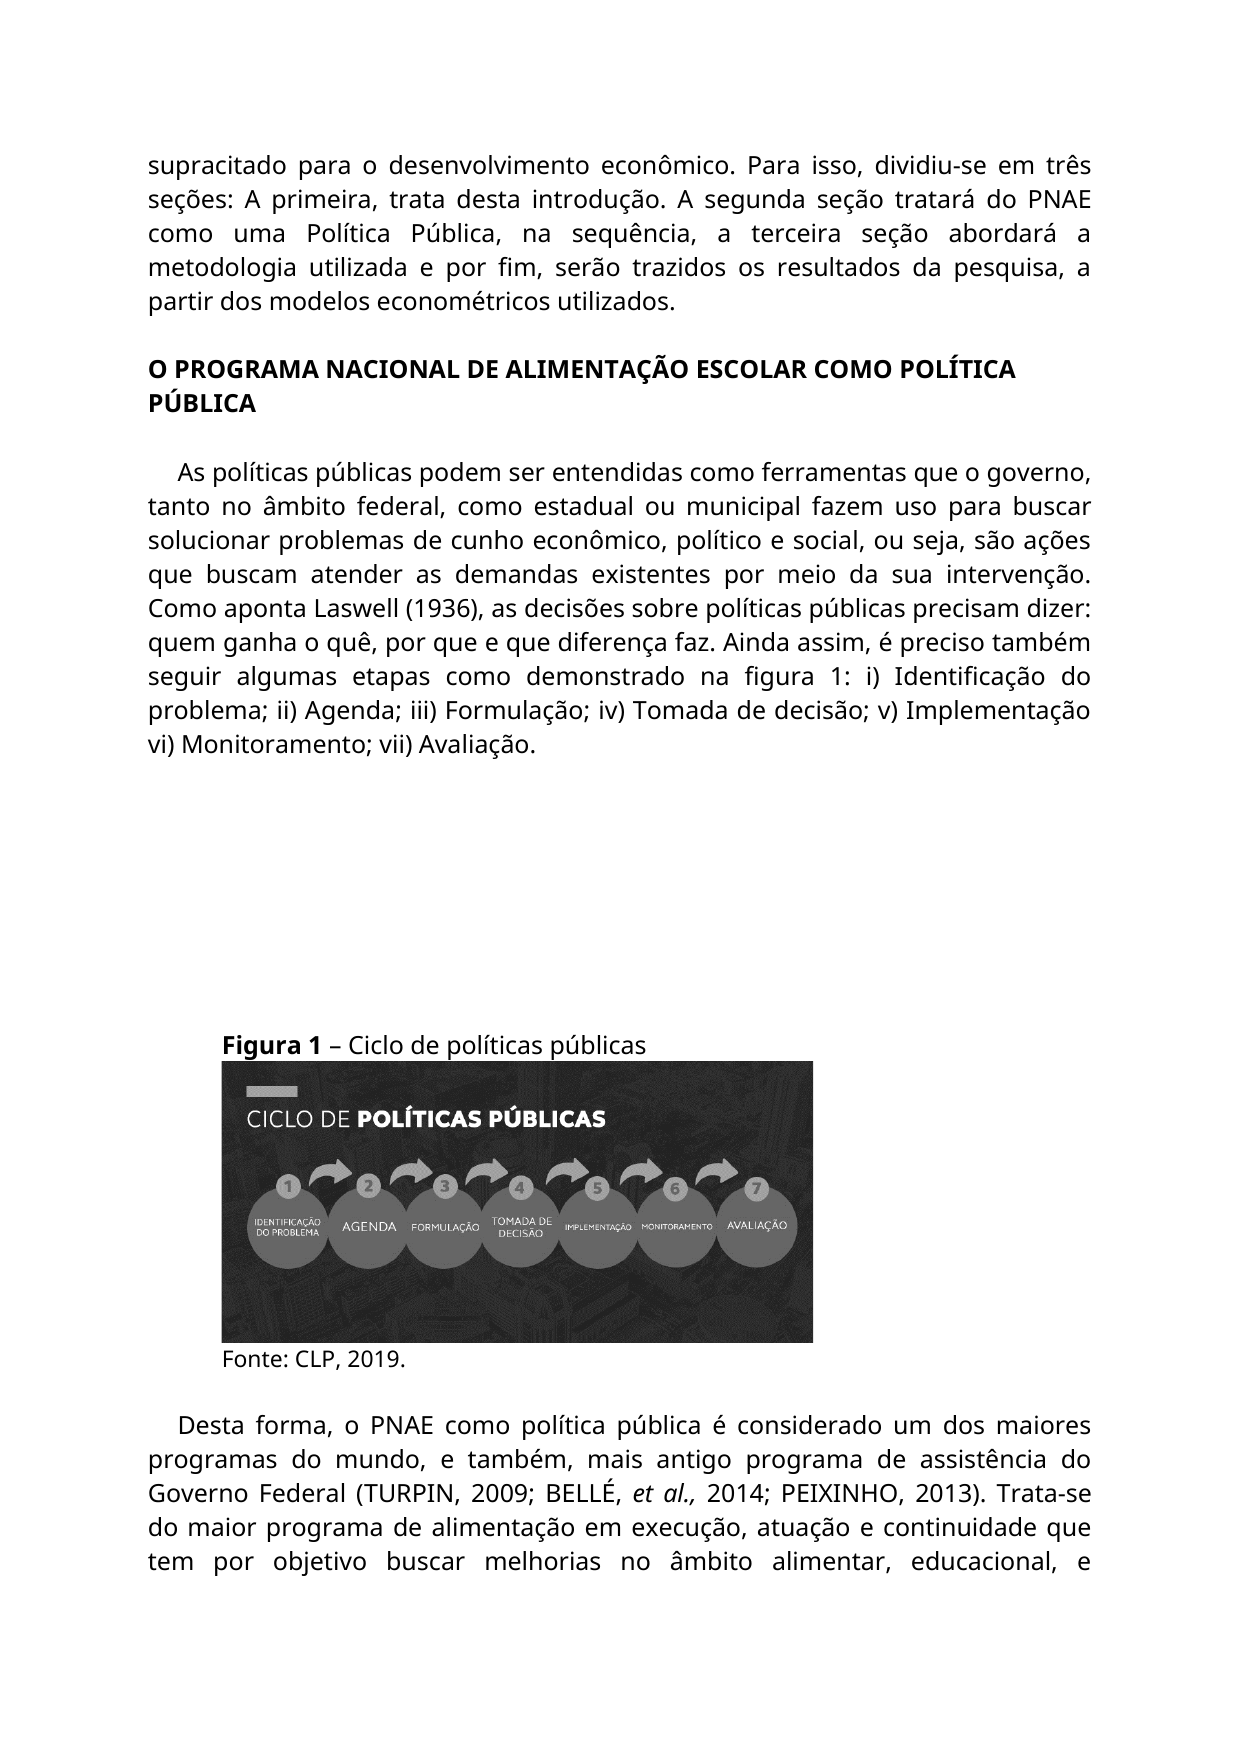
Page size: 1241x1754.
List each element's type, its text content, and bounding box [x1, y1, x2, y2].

text O PROGRAMA NACIONAL DE ALIMENTAÇÃO ESCOLAR COMO POLÍTICA PÚBLICA [148, 352, 1092, 420]
picture [221, 1061, 814, 1343]
text As políticas públicas podem ser entendidas como ferramentas que o governo, tanto no âmbito federal, como estadual ou municipal fazem uso para buscar solucionar problemas de cunho econômico, político e social, ou seja, são ações que buscam atender as demandas existentes por meio da sua intervenção. Como aponta Laswell (1936), as decisões sobre políticas públicas precisam dizer: quem ganha o quê, por que e que diferença faz. Ainda assim, é preciso também seguir algumas etapas como demonstrado na figura 1: i) Identificação do problema; ii) Agenda; iii) Formulação; iv) Tomada de decisão; v) Implementação vi) Monitoramento; vii) Avaliação. [148, 454, 1092, 761]
text Figura 1 – Ciclo de políticas públicas [148, 1028, 1092, 1062]
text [148, 1408, 1092, 1578]
text Fonte: CLP, 2019. [148, 1342, 1092, 1374]
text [148, 148, 1092, 318]
